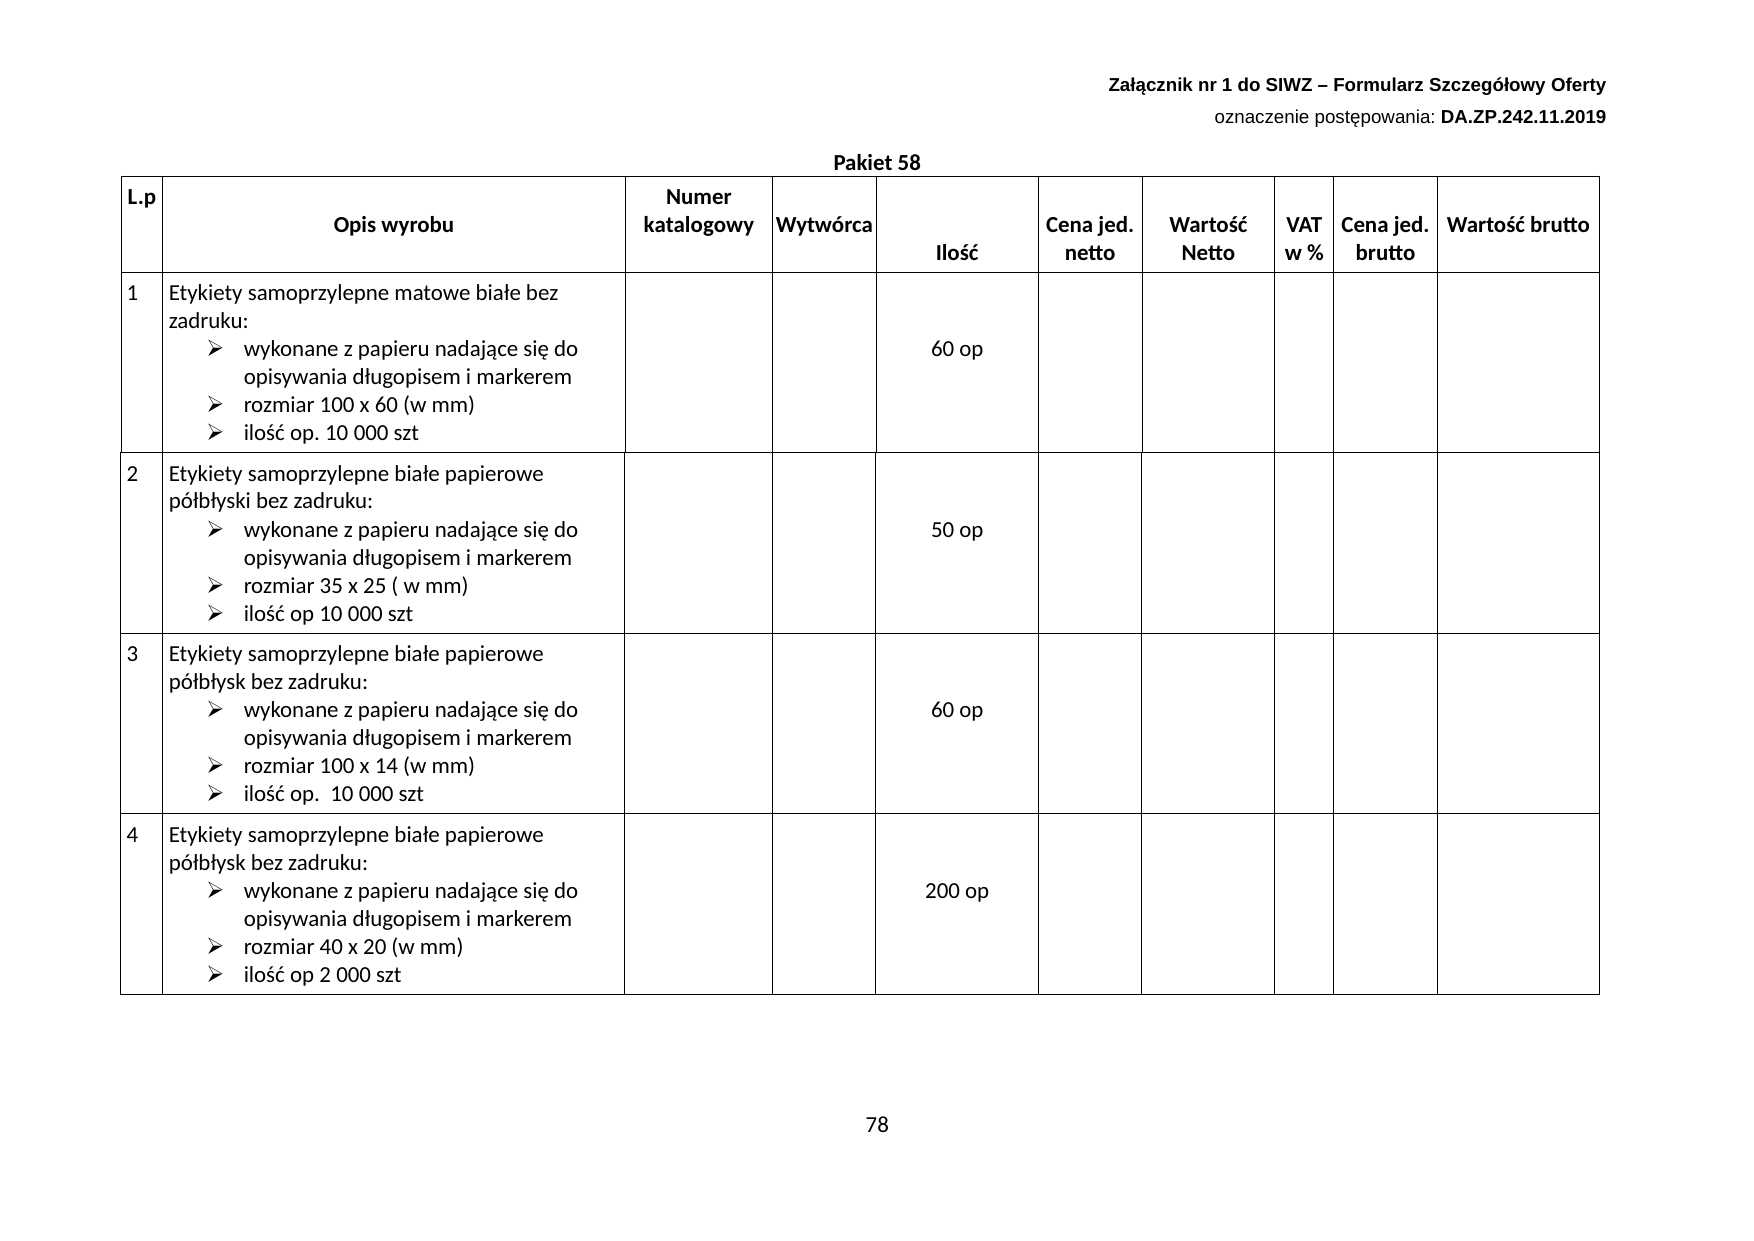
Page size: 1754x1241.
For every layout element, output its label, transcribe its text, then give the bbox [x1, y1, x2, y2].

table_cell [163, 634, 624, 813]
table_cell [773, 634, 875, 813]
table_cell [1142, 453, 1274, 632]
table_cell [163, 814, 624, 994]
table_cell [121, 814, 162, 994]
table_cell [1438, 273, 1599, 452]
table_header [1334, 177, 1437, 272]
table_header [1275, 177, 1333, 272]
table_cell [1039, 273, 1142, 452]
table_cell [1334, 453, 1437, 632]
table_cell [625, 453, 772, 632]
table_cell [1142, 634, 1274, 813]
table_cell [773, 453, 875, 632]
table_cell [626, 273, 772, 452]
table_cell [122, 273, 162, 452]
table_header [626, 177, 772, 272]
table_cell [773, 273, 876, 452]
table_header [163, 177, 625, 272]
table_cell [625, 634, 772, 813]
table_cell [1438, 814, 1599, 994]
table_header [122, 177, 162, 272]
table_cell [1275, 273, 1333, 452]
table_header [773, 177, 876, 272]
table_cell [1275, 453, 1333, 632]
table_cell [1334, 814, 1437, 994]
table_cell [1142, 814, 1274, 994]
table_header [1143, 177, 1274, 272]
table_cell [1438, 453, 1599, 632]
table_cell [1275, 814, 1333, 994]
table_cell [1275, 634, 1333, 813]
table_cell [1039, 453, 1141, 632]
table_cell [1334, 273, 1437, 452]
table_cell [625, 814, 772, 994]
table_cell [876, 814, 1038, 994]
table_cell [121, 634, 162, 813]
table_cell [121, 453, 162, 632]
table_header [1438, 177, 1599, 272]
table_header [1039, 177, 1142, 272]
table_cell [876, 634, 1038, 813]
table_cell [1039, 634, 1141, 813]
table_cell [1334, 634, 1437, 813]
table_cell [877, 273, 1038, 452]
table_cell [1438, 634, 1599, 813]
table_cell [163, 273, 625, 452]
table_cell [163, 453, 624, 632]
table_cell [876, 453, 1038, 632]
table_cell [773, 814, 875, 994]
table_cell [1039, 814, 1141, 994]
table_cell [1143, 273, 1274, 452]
text Pakiet 58 [148, 148, 1606, 176]
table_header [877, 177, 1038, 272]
